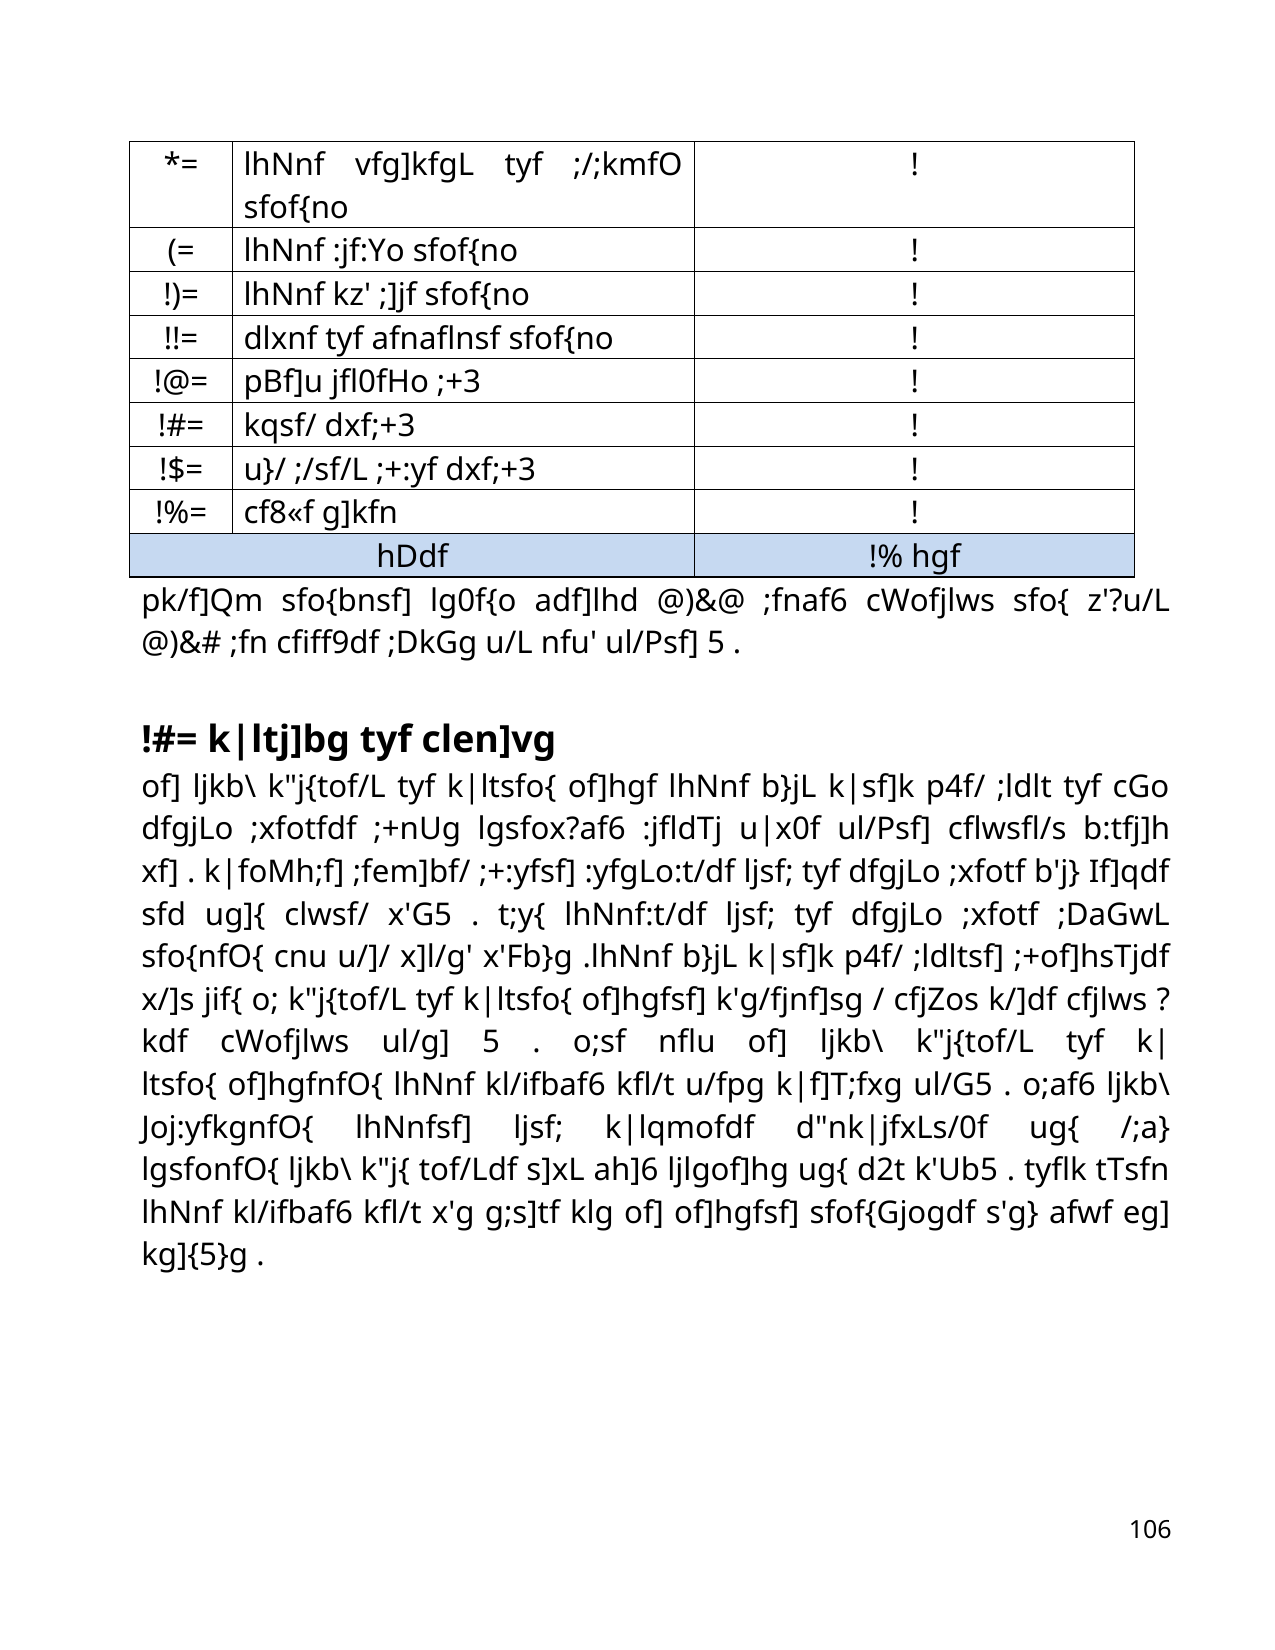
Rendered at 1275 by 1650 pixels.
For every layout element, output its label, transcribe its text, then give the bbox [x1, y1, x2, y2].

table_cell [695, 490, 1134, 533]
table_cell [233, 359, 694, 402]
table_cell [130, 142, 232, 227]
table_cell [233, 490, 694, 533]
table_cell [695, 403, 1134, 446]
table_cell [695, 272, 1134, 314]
subtitle !#= k|ltj]bg tyf clen]vg [141, 713, 1171, 764]
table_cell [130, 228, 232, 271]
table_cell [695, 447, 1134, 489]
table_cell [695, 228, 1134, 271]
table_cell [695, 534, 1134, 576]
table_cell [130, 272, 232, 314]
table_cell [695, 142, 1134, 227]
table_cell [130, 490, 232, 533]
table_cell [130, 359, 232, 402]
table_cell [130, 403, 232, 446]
text of] ljkb\ k"j{tof/L tyf k|ltsfo{ of]hgf lhNnf b}jL k|sf]k p4f/ ;ldlt tyf cGo dfgjLo ;xfotfdf ;+nUg lgsfox?af6 :jfldTj u|x0f ul/Psf] cflwsfl/s b:tfj]h xf] . k|foMh;f] ;fem]bf/ ;+:yfsf] :yfgLo:t/df ljsf; tyf dfgjLo ;xfotf b'j} If]qdf sfd ug]{ clwsf/ x'G5 . t;y{ lhNnf:t/df ljsf; tyf dfgjLo ;xfotf ;DaGwL sfo{nfO{ cnu u/]/ x]l/g' x'Fb}g .lhNnf b}jL k|sf]k p4f/ ;ldltsf] ;+of]hsTjdf x/]s jif{ o; k"j{tof/L tyf k|ltsfo{ of]hgfsf] k'g/fjnf]sg / cfjZos k/]df cfjlws ?kdf cWofjlws ul/g] 5 . o;sf nflu of] ljkb\ k"j{tof/L tyf k|ltsfo{ of]hgfnfO{ lhNnf kl/ifbaf6 kfl/t u/fpg k|f]T;fxg ul/G5 . o;af6 ljkb\ Joj:yfkgnfO{ lhNnfsf] ljsf; k|lqmofdf d"nk|jfxLs/0f ug{ /;a} lgsfonfO{ ljkb\ k"j{ tof/Ldf s]xL ah]6 ljlgof]hg ug{ d2t k'Ub5 . tyflk tTsfn lhNnf kl/ifbaf6 kfl/t x'g g;s]tf klg of] of]hgfsf] sfof{Gjogdf s'g} afwf eg] kg]{5}g . [141, 764, 1171, 1275]
text pk/f]Qm sfo{bnsf] lg0f{o adf]lhd @)&@ ;fnaf6 cWofjlws sfo{ z'?u/L @)&# ;fn cfiff9df ;DkGg u/L nfu' ul/Psf] 5 . [141, 577, 1171, 663]
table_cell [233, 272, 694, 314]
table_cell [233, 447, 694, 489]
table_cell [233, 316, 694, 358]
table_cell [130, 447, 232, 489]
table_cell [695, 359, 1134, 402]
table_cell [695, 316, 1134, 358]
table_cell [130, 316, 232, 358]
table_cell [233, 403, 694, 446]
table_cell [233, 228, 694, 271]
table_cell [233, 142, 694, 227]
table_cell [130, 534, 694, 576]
